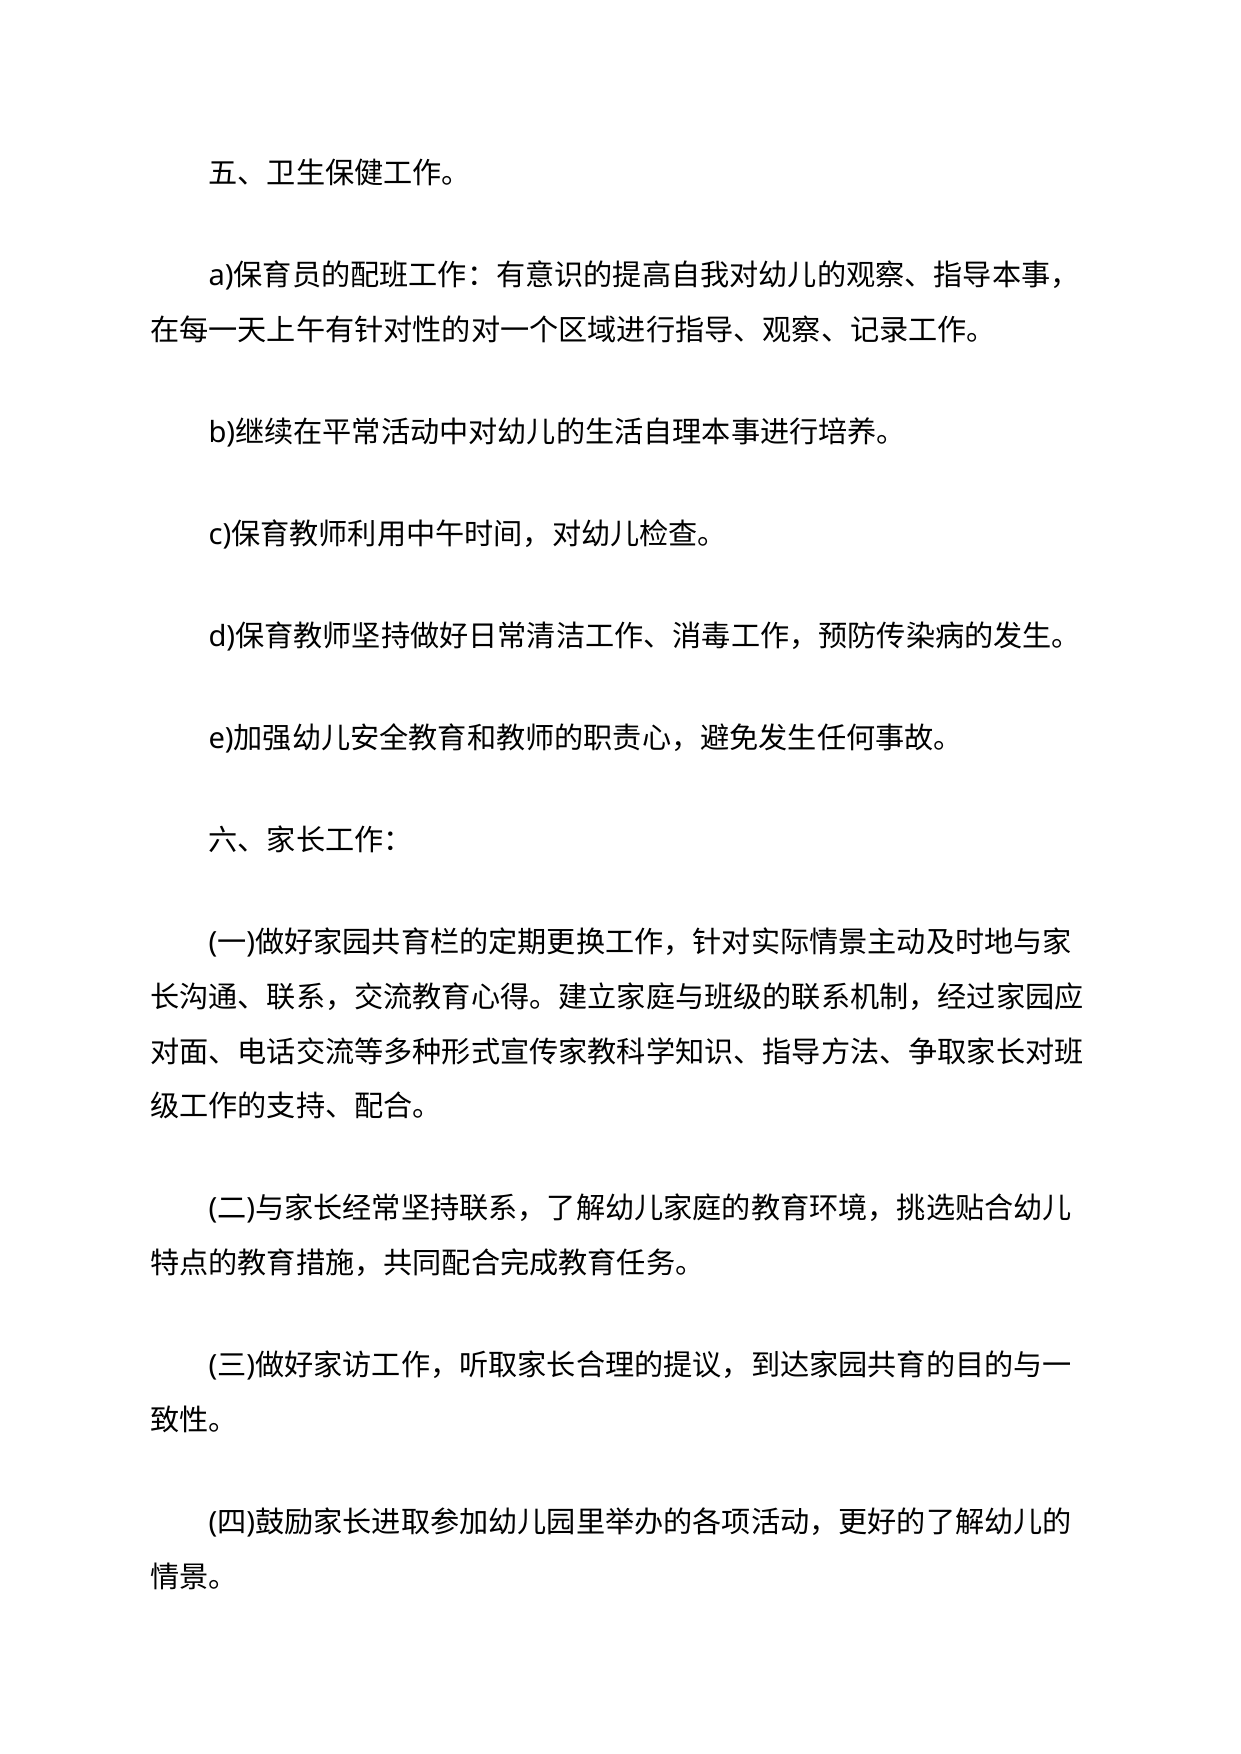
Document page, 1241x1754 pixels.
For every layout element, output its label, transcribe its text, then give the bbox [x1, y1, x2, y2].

text (二)与家长经常坚持联系，了解幼儿家庭的教育环境，挑选贴合幼儿特点的教育措施，共同配合完成教育任务。 [150, 1185, 1090, 1282]
text 五、卫生保健工作。 [150, 150, 1090, 192]
text a)保育员的配班工作：有意识的提高自我对幼儿的观察、指导本事，在每一天上午有针对性的对一个区域进行指导、观察、记录工作。 [150, 252, 1090, 349]
text c)保育教师利用中午时间，对幼儿检查。 [150, 511, 1090, 553]
text (三)做好家访工作，听取家长合理的提议，到达家园共育的目的与一致性。 [150, 1342, 1090, 1439]
text b)继续在平常活动中对幼儿的生活自理本事进行培养。 [150, 408, 1090, 451]
text 六、家长工作： [150, 816, 1090, 859]
text (一)做好家园共育栏的定期更换工作，针对实际情景主动及时地与家长沟通、联系，交流教育心得。建立家庭与班级的联系机制，经过家园应对面、电话交流等多种形式宣传家教科学知识、指导方法、争取家长对班级工作的支持、配合。 [150, 918, 1090, 1125]
text d)保育教师坚持做好日常清洁工作、消毒工作，预防传染病的发生。 [150, 612, 1090, 655]
text e)加强幼儿安全教育和教师的职责心，避免发生任何事故。 [150, 714, 1090, 757]
text (四)鼓励家长进取参加幼儿园里举办的各项活动，更好的了解幼儿的情景。 [150, 1498, 1090, 1596]
